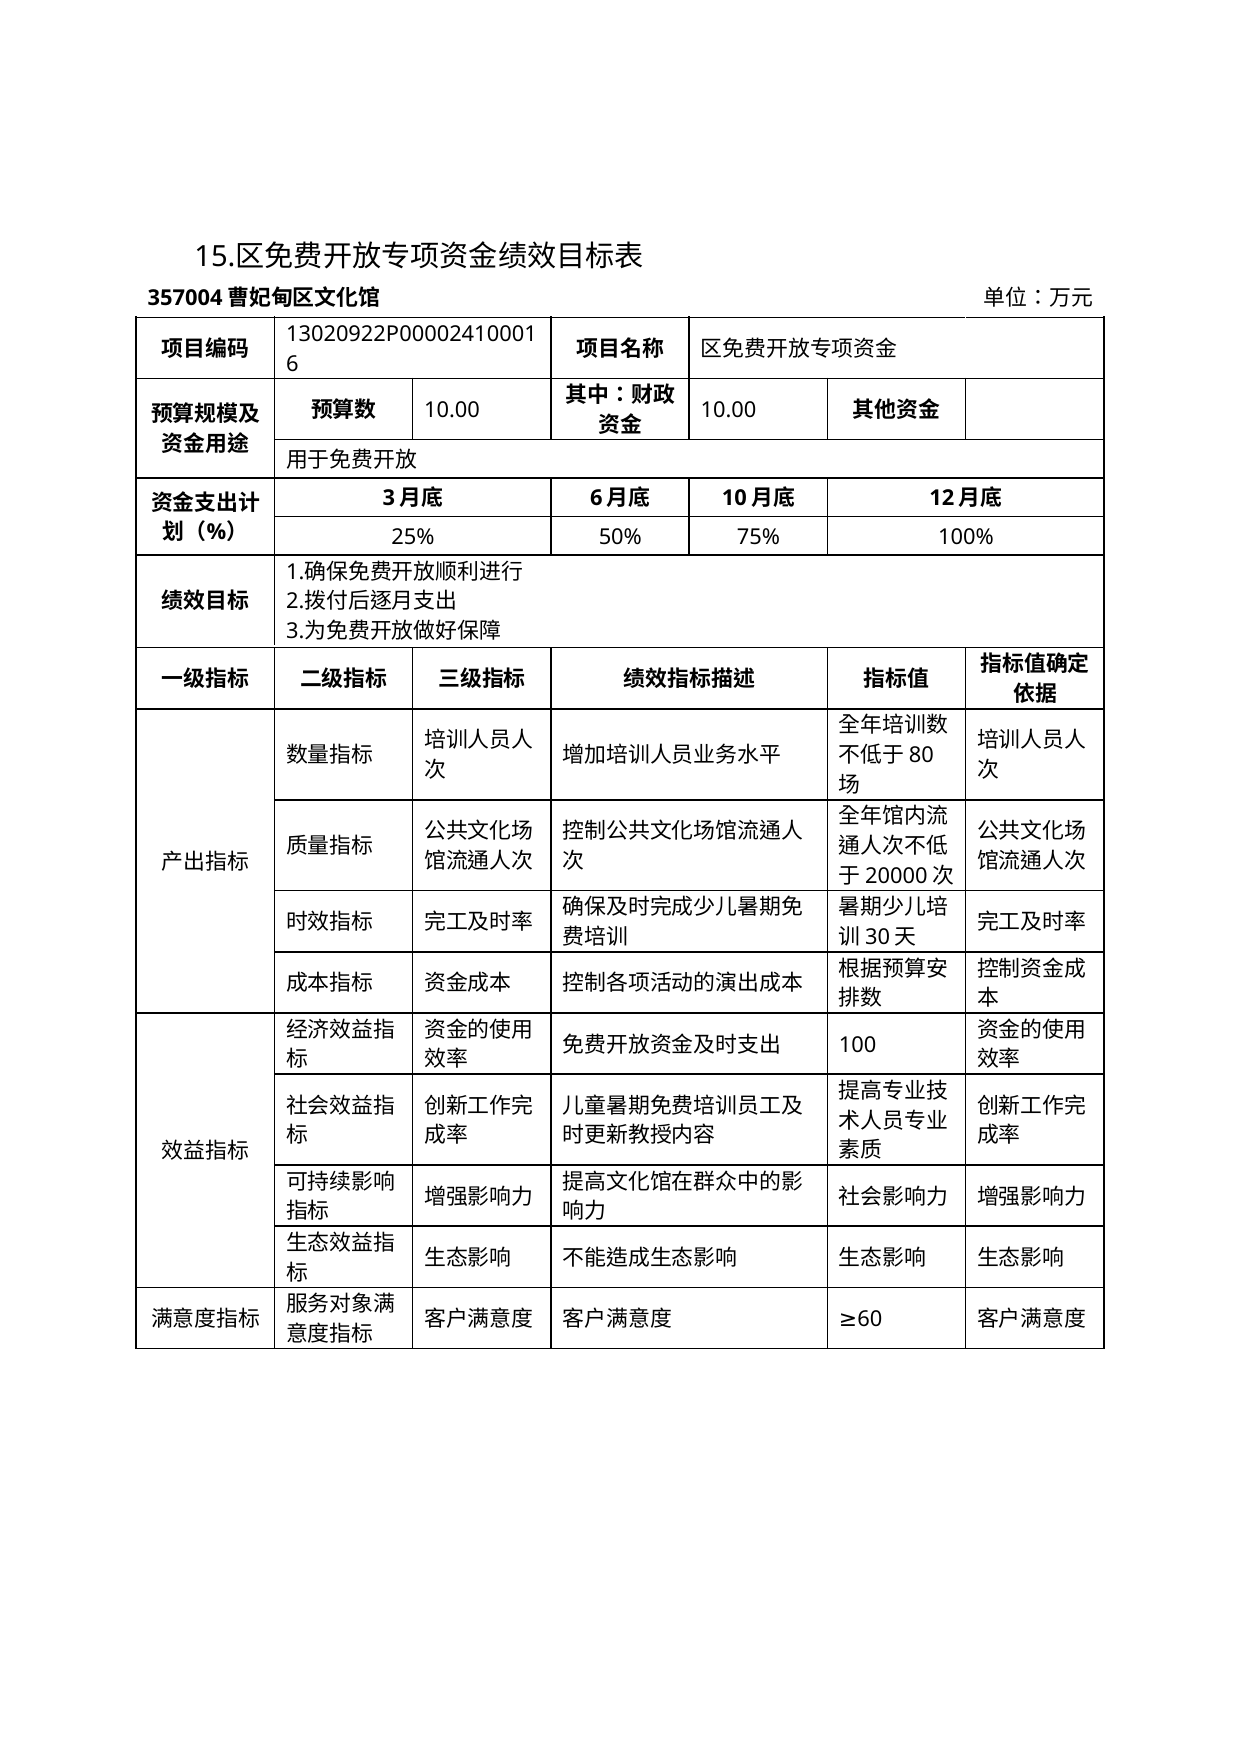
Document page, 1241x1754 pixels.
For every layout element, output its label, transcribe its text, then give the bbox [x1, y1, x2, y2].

table_cell 完工及时率 [966, 891, 1103, 951]
table_cell 25% [275, 517, 550, 554]
table_cell 培训人员人次 [413, 710, 550, 799]
table_cell 提高专业技术人员专业素质 [828, 1075, 965, 1164]
table_cell ≥60 [828, 1288, 965, 1348]
table_cell 社会影响力 [828, 1166, 965, 1225]
table_cell 成本指标 [275, 953, 412, 1012]
table_cell 创新工作完成率 [413, 1075, 550, 1164]
table_cell 用于免费开放 [275, 440, 1103, 477]
table_cell 全年培训数不低于80场 [828, 710, 965, 799]
table_cell 10.00 [690, 379, 827, 439]
table_cell 资金成本 [413, 953, 550, 1012]
table_cell 根据预算安排数 [828, 953, 965, 1012]
table_cell 其中：财政 资金 [552, 379, 688, 439]
table_cell 预算数 [275, 379, 412, 439]
table_cell 12月底 [828, 479, 1103, 516]
table_cell 资金支出计划（%） [137, 479, 274, 554]
table_cell 预算规模及资金用途 [137, 379, 274, 477]
table_cell 100 [828, 1014, 965, 1073]
table_cell 公共文化场馆流通人次 [413, 801, 550, 890]
table_header 单位：万元 [966, 277, 1103, 316]
table_cell 创新工作完成率 [966, 1075, 1103, 1164]
table_cell 可持续影响指标 [275, 1166, 412, 1225]
table_cell 不能造成生态影响 [552, 1227, 827, 1286]
table_cell 3月底 [275, 479, 550, 516]
table_cell 1.确保免费开放顺利进行 2.拨付后逐月支出 3.为免费开放做好保障 [275, 556, 1103, 645]
table_cell 公共文化场馆流通人次 [966, 801, 1103, 890]
table_cell 客户满意度 [413, 1288, 550, 1348]
table_cell 区免费开放专项资金 [690, 318, 1103, 378]
table_cell 生态影响 [828, 1227, 965, 1286]
table_cell 数量指标 [275, 710, 412, 799]
table_cell 培训人员人次 [966, 710, 1103, 799]
table_cell 生态影响 [966, 1227, 1103, 1286]
table_cell 增强影响力 [413, 1166, 550, 1225]
table_cell 全年馆内流通人次不低于20000次 [828, 801, 965, 890]
table_cell 效益指标 [137, 1014, 274, 1286]
table_cell 生态效益指标 [275, 1227, 412, 1286]
table_cell 产出指标 [137, 710, 274, 1012]
table_cell 控制资金成本 [966, 953, 1103, 1012]
table_cell 经济效益指标 [275, 1014, 412, 1073]
table_cell 增加培训人员业务水平 [552, 710, 827, 799]
table_cell 10.00 [413, 379, 550, 439]
table_cell 增强影响力 [966, 1166, 1103, 1225]
table_cell 75% [690, 517, 827, 554]
table_cell 暑期少儿培训30天 [828, 891, 965, 951]
table_cell 50% [552, 517, 688, 554]
table_cell 质量指标 [275, 801, 412, 890]
table_cell 时效指标 [275, 891, 412, 951]
table_cell 其他资金 [828, 379, 965, 439]
table_cell 10月底 [690, 479, 827, 516]
table_cell 控制公共文化场馆流通人次 [552, 801, 827, 890]
table_header 绩效指标描述 [552, 648, 827, 708]
table_cell 13020922P000024100016 [275, 318, 550, 378]
table_cell 绩效目标 [137, 556, 274, 645]
table_cell 提高文化馆在群众中的影响力 [552, 1166, 827, 1225]
table_cell 项目名称 [552, 318, 688, 378]
table_cell 客户满意度 [966, 1288, 1103, 1348]
table_cell 控制各项活动的演出成本 [552, 953, 827, 1012]
table_cell 满意度指标 [137, 1288, 274, 1348]
table_cell 社会效益指标 [275, 1075, 412, 1164]
table_cell 儿童暑期免费培训员工及时更新教授内容 [552, 1075, 827, 1164]
table_cell 确保及时完成少儿暑期免费培训 [552, 891, 827, 951]
table_cell 客户满意度 [552, 1288, 827, 1348]
table_cell 资金的使用效率 [413, 1014, 550, 1073]
table_cell 项目编码 [137, 318, 274, 378]
table_cell 生态影响 [413, 1227, 550, 1286]
table_header 二级指标 [275, 648, 412, 708]
table_cell 完工及时率 [413, 891, 550, 951]
table_cell 100% [828, 517, 1103, 554]
table_header 指标值确定依据 [966, 648, 1103, 708]
table_cell 资金的使用效率 [966, 1014, 1103, 1073]
table_cell [966, 379, 1103, 439]
text 15.区免费开放专项资金绩效目标表 [136, 235, 1104, 275]
table_header 三级指标 [413, 648, 550, 708]
table_cell 免费开放资金及时支出 [552, 1014, 827, 1073]
table_cell 6月底 [552, 479, 688, 516]
table_cell 服务对象满意度指标 [275, 1288, 412, 1348]
table_header 357004曹妃甸区文化馆 [137, 277, 965, 316]
table_header 一级指标 [137, 648, 274, 708]
table_header 指标值 [828, 648, 965, 708]
